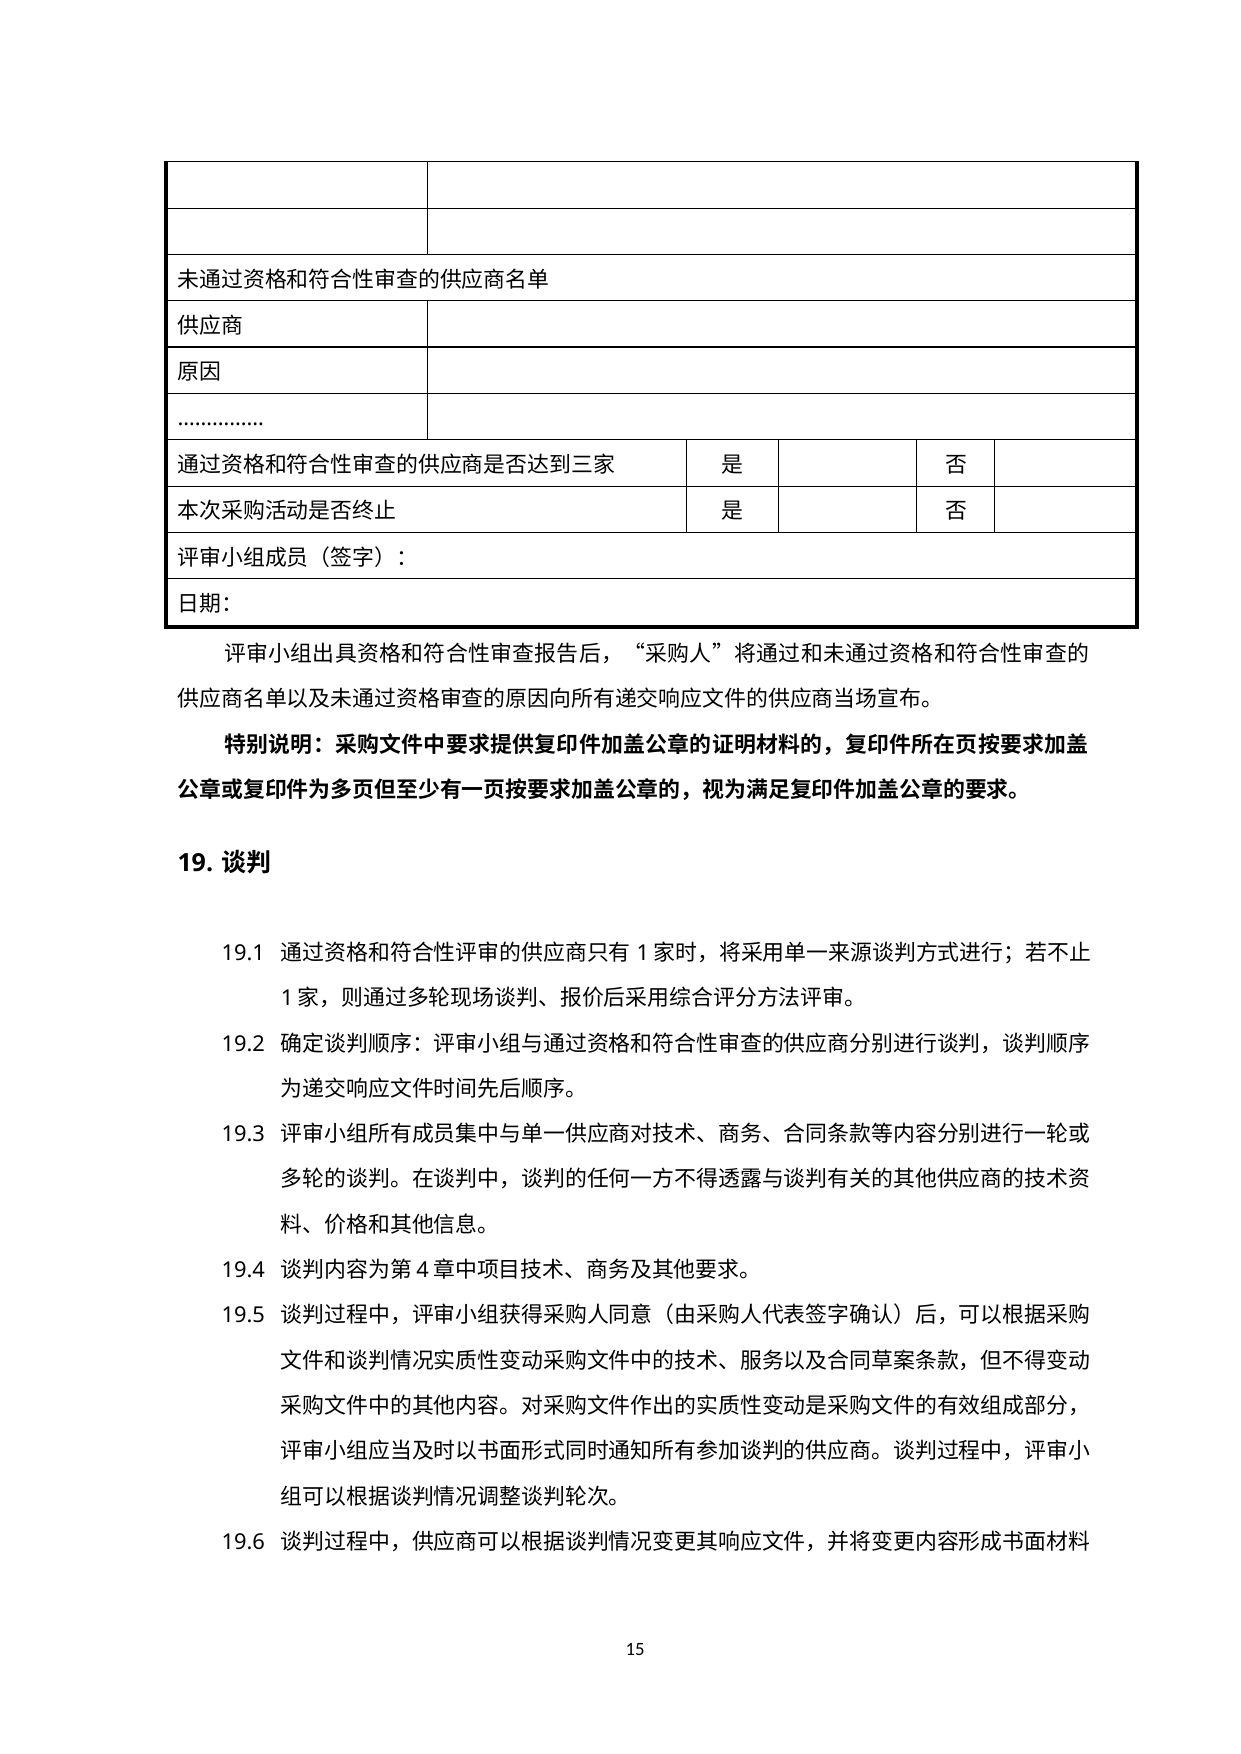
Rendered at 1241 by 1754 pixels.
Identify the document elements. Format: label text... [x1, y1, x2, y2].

table_cell [428, 162, 1135, 207]
table_cell 否 [917, 487, 994, 532]
list 通过资格和符合性评审的供应商只有1家时，将采用单一来源谈判方式进行；若不止1家，则通过多轮现场谈判、报价后采用综合评分方法评审。 [221, 928, 1092, 1019]
list 谈判过程中，评审小组获得采购人同意（由采购人代表签字确认）后，可以根据采购文件和谈判情况实质性变动采购文件中的技术、服务以及合同草案条款，但不得变动采购文件中的其他内容。对采购文件作出的实质性变动是采购文件的有效组成部分，评审小组应当及时以书面形式同时通知所有参加谈判的供应商。谈判过程中，评审小组可以根据谈判情况调整谈判轮次。 [221, 1291, 1092, 1517]
text 评审小组出具资格和符合性审查报告后，“采购人”将通过和未通过资格和符合性审查的供应商名单以及未通过资格审查的原因向所有递交响应文件的供应商当场宣布。 [177, 629, 1092, 720]
table_cell [428, 394, 1135, 439]
table_cell [168, 209, 427, 254]
text 特别说明：采购文件中要求提供复印件加盖公章的证明材料的，复印件所在页按要求加盖公章或复印件为多页但至少有一页按要求加盖公章的，视为满足复印件加盖公章的要求。 [177, 720, 1092, 811]
table_cell …………… [168, 394, 427, 439]
table_cell [428, 301, 1135, 346]
table_cell [428, 348, 1135, 393]
table_cell 未通过资格和符合性审查的供应商名单 [168, 255, 1135, 300]
table_cell 本次采购活动是否终止 [168, 487, 686, 532]
table_cell [779, 440, 916, 486]
table_cell [995, 487, 1135, 532]
list 谈判内容为第4章中项目技术、商务及其他要求。 [221, 1245, 1092, 1291]
subtitle 谈判 [177, 838, 1092, 883]
table_cell [168, 162, 427, 207]
table_cell 通过资格和符合性审查的供应商是否达到三家 [168, 440, 686, 486]
table_cell 原因 [168, 348, 427, 393]
list 确定谈判顺序：评审小组与通过资格和符合性审查的供应商分别进行谈判，谈判顺序为递交响应文件时间先后顺序。 [221, 1019, 1092, 1109]
table_cell 否 [917, 440, 994, 486]
table_cell [428, 209, 1135, 254]
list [221, 1517, 1092, 1562]
table_cell 日期： [168, 579, 1135, 624]
table_cell [995, 440, 1135, 486]
table_cell 是 [687, 487, 778, 532]
table_cell 供应商 [168, 301, 427, 346]
table_cell [779, 487, 916, 532]
table_cell 是 [687, 440, 778, 486]
table_cell 评审小组成员（签字）： [168, 533, 1135, 578]
list 评审小组所有成员集中与单一供应商对技术、商务、合同条款等内容分别进行一轮或多轮的谈判。在谈判中，谈判的任何一方不得透露与谈判有关的其他供应商的技术资料、价格和其他信息。 [221, 1109, 1092, 1245]
